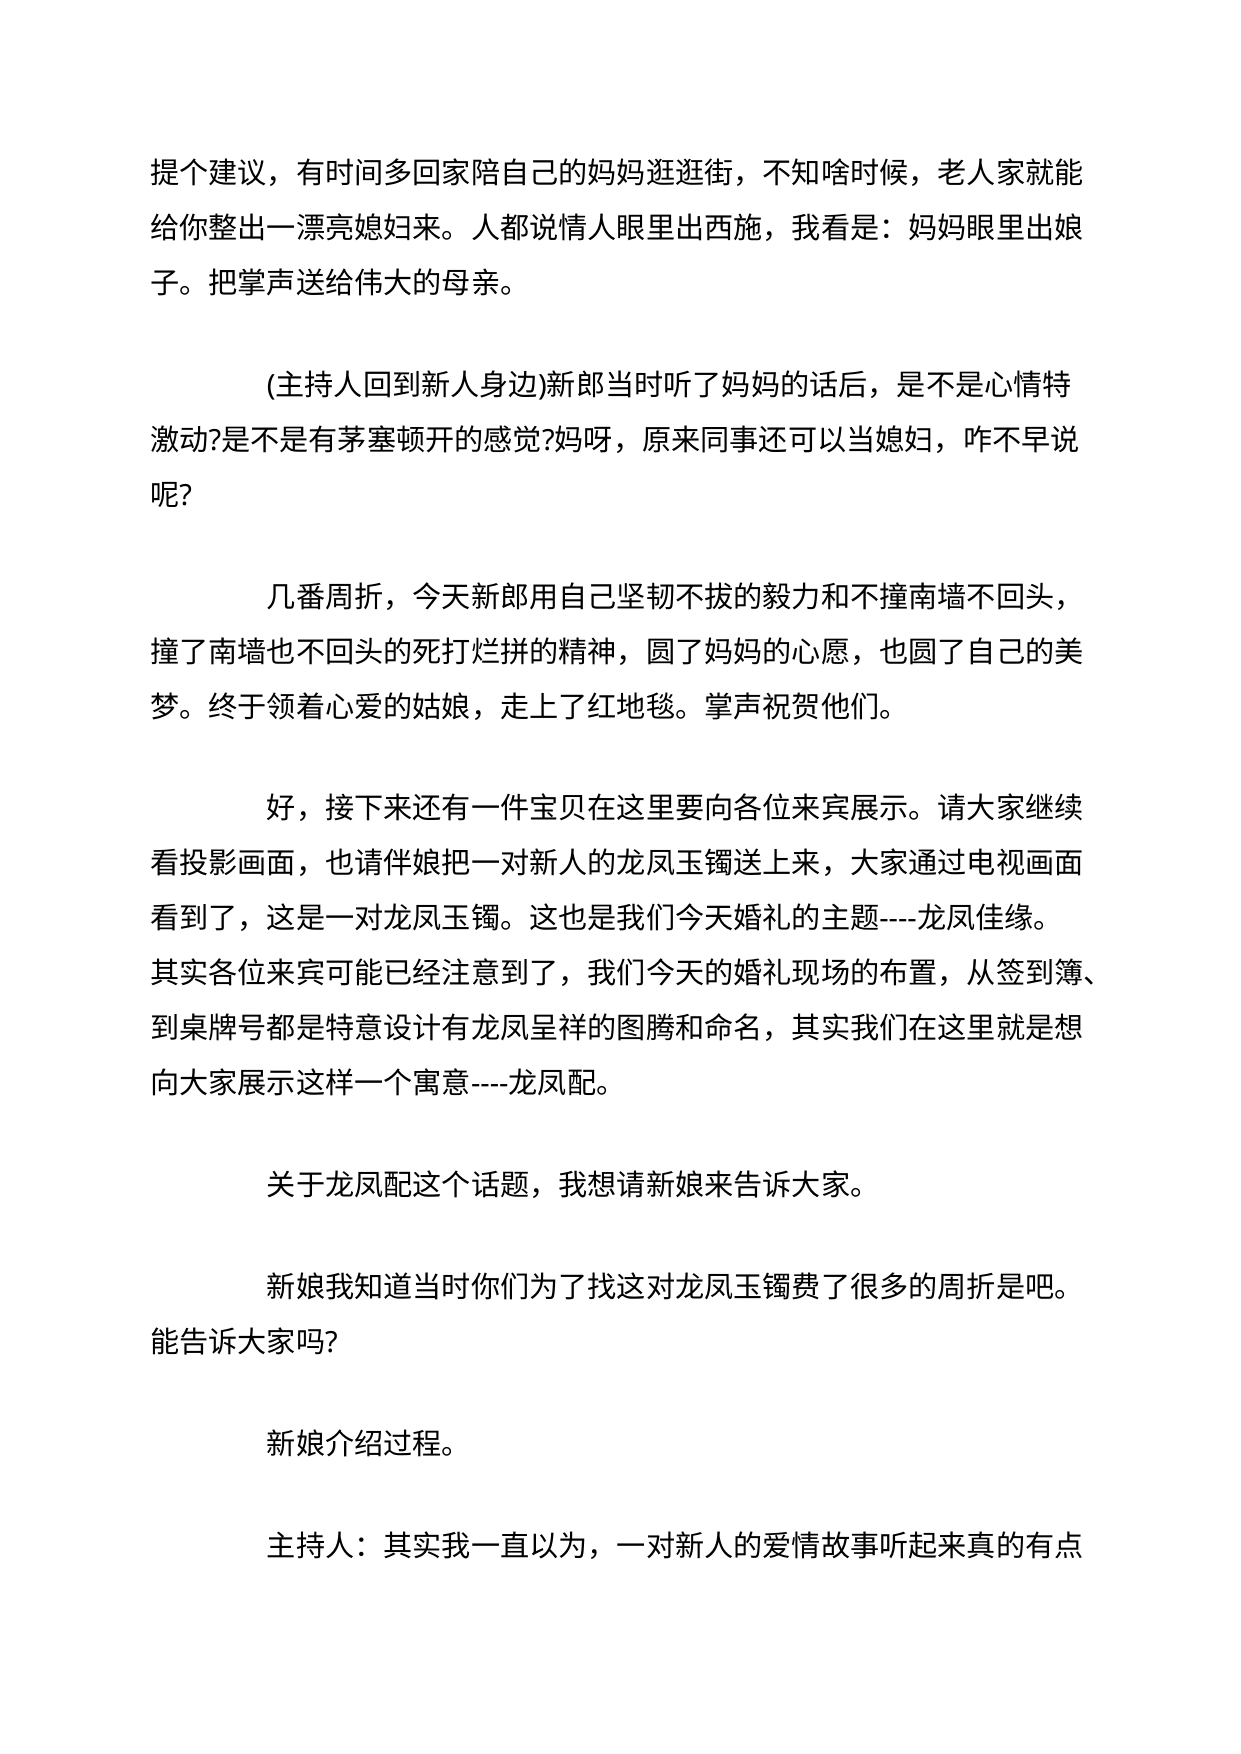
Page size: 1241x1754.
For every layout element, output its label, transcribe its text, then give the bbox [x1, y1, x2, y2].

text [150, 150, 1090, 302]
text 新娘介绍过程。 [150, 1420, 1090, 1463]
text (主持人回到新人身边)新郎当时听了妈妈的话后，是不是心情特激动?是不是有茅塞顿开的感觉?妈呀，原来同事还可以当媳妇，咋不早说呢? [150, 362, 1090, 514]
text 几番周折，今天新郎用自己坚韧不拔的毅力和不撞南墙不回头，撞了南墙也不回头的死打烂拼的精神，圆了妈妈的心愿，也圆了自己的美梦。终于领着心爱的姑娘，走上了红地毯。掌声祝贺他们。 [150, 573, 1090, 726]
text 关于龙凤配这个话题，我想请新娘来告诉大家。 [150, 1162, 1090, 1204]
text 新娘我知道当时你们为了找这对龙凤玉镯费了很多的周折是吧。能告诉大家吗? [150, 1263, 1090, 1361]
text 好，接下来还有一件宝贝在这里要向各位来宾展示。请大家继续看投影画面，也请伴娘把一对新人的龙凤玉镯送上来，大家通过电视画面看到了，这是一对龙凤玉镯。这也是我们今天婚礼的主题----龙凤佳缘。其实各位来宾可能已经注意到了，我们今天的婚礼现场的布置，从签到簿、到桌牌号都是特意设计有龙凤呈祥的图腾和命名，其实我们在这里就是想向大家展示这样一个寓意----龙凤配。 [150, 785, 1090, 1102]
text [150, 1522, 1090, 1564]
